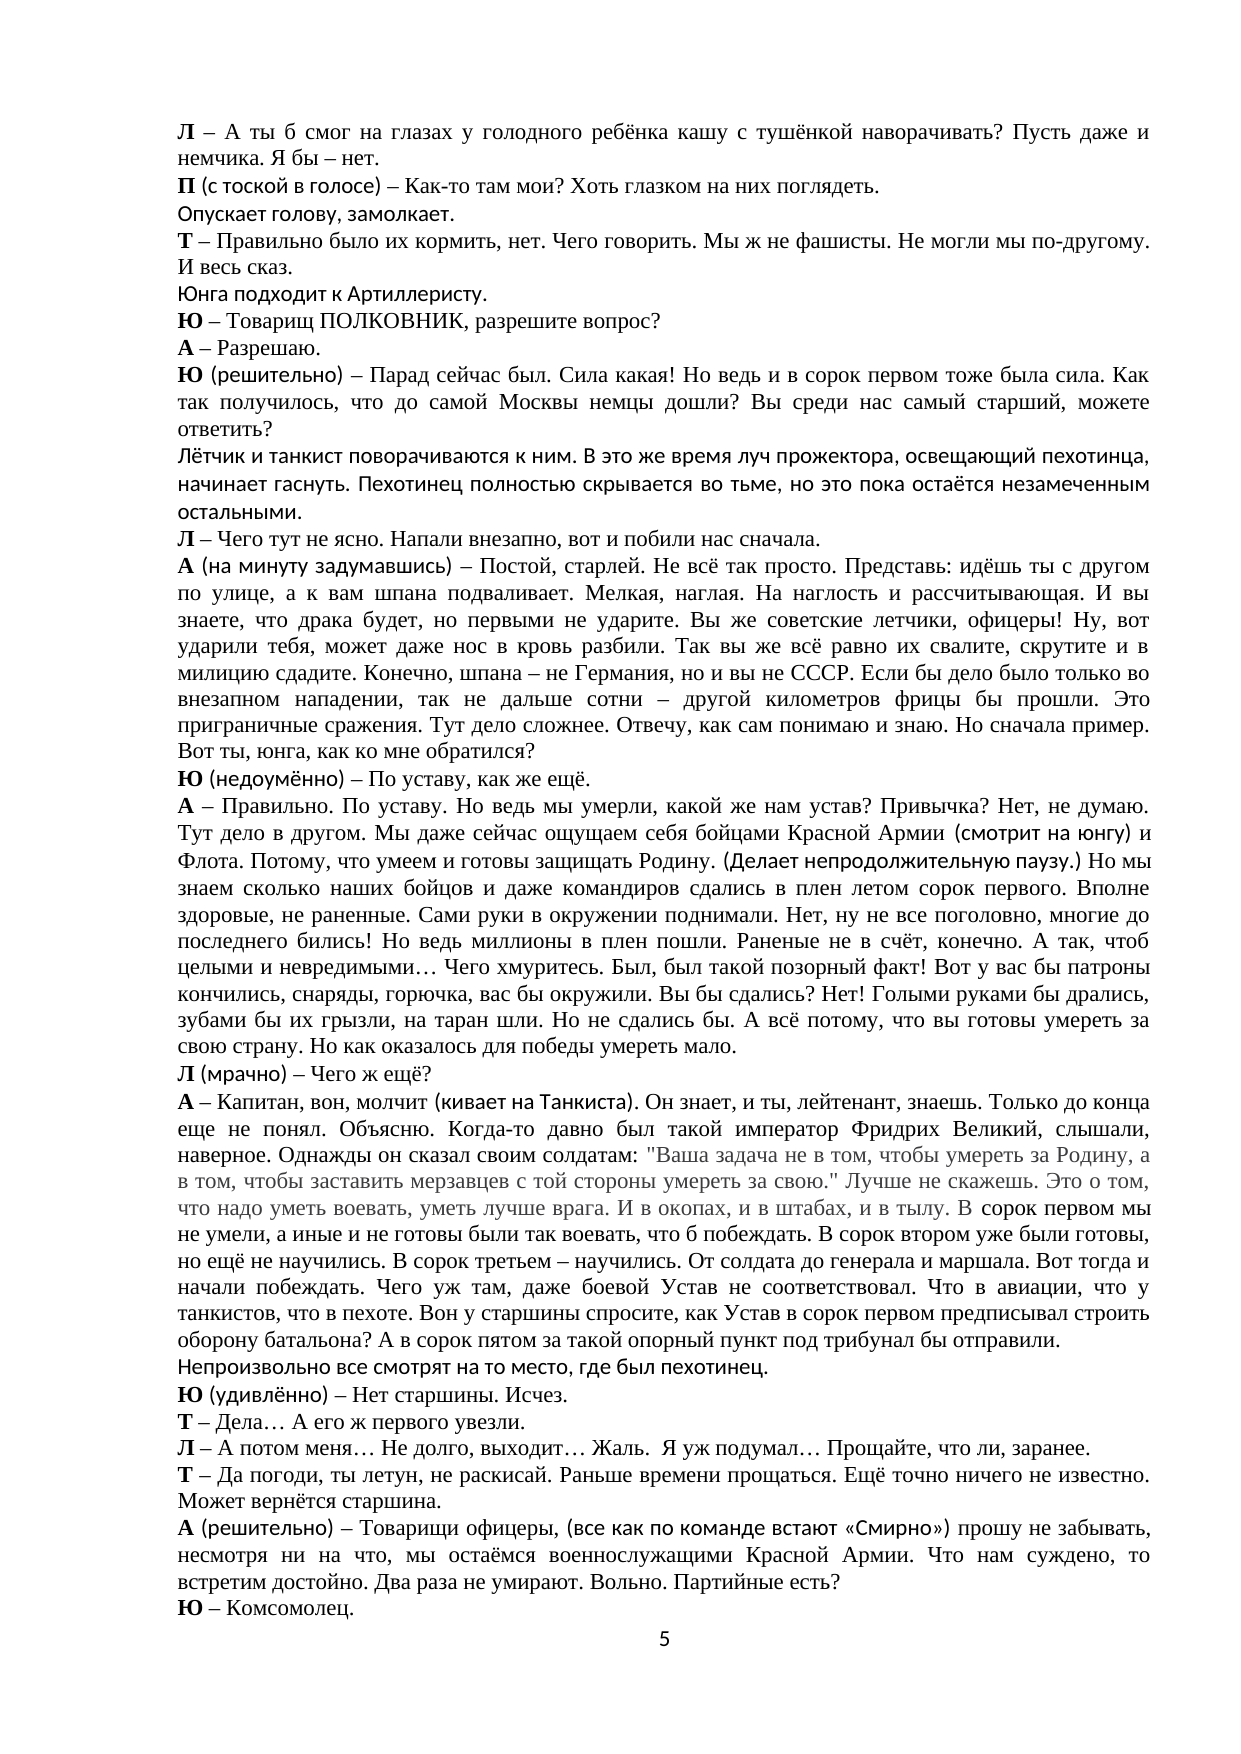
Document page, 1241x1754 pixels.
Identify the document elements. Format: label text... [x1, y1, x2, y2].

text Т – Правильно было их кормить, нет. Чего говорить. Мы ж не фашисты. Не могли мы по-другому. И весь сказ. [177, 227, 1152, 279]
text Л – Чего тут не ясно. Напали внезапно, вот и побили нас сначала. [177, 525, 1152, 551]
text Л (мрачно) – Чего ж ещё? [177, 1059, 1152, 1087]
text А – Капитан, вон, молчит (кивает на Танкиста). Он знает, и ты, лейтенант, знаешь. Только до конца еще не понял. Объясню. Когда-то давно был такой император Фридрих Великий, слышали, наверное. Однажды он сказал своим солдатам: "Ваша задача не в том, чтобы умереть за Родину, а в том, чтобы заставить мерзавцев с той стороны умереть за свою." Лучше не скажешь. Это о том, что надо уметь воевать, уметь лучше врага. И в окопах, и в штабах, и в тылу. В сорок первом мы не умели, а иные и не готовы были так воевать, что б побеждать. В сорок втором уже были готовы, но ещё не научились. В сорок третьем – научились. От солдата до генерала и маршала. Вот тогда и начали побеждать. Чего уж там, даже боевой Устав не соответствовал. Что в авиации, что у танкистов, что в пехоте. Вон у старшины спросите, как Устав в сорок первом предписывал строить оборону батальона? А в сорок пятом за такой опорный пункт под трибунал бы отправили. [177, 1194, 1152, 1352]
text А (решительно) – Товарищи офицеры, (все как по команде встают «Смирно») прошу не забывать, несмотря ни на что, мы остаёмся военнослужащими Красной Армии. Что нам суждено, то встретим достойно. Два раза не умирают. Вольно. Партийные есть? [177, 1513, 1152, 1594]
text А (на минуту задумавшись) – Постой, старлей. Не всё так просто. Представь: идёшь ты с другом по улице, а к вам шпана подваливает. Мелкая, наглая. На наглость и рассчитывающая. И вы знаете, что драка будет, но первыми не ударите. Вы же советские летчики, офицеры! Ну, вот ударили тебя, может даже нос в кровь разбили. Так вы же всё равно их свалите, скрутите и в милицию сдадите. Конечно, шпана – не Германия, но и вы не СССР. Если бы дело было только во внезапном нападении, так не дальше сотни – другой километров фрицы бы прошли. Это приграничные сражения. Тут дело сложнее. Отвечу, как сам понимаю и знаю. Но сначала пример. Вот ты, юнга, как ко мне обратился? [177, 551, 1152, 764]
text А – Разрешаю. [177, 334, 1152, 360]
text Лётчик и танкист поворачиваются к ним. В это же время луч прожектора, освещающий пехотинца, начинает гаснуть. Пехотинец полностью скрывается во тьме, но это пока остаётся незамеченным остальными. [177, 441, 1152, 525]
text Т – Да погоди, ты летун, не раскисай. Раньше времени прощаться. Ещё точно ничего не известно. Может вернётся старшина. [177, 1461, 1152, 1513]
text Ю (удивлённо) – Нет старшины. Исчез. [177, 1380, 1152, 1408]
text Ю – Товарищ ПОЛКОВНИК, разрешите вопрос? [177, 308, 1152, 334]
text А – Правильно. По уставу. Но ведь мы умерли, какой же нам устав? Привычка? Нет, не думаю. Тут дело в другом. Мы даже сейчас ощущаем себя бойцами Красной Армии (смотрит на юнгу) и Флота. Потому, что умеем и готовы защищать Родину. (Делает непродолжительную паузу.) Но мы знаем сколько наших бойцов и даже командиров сдались в плен летом сорок первого. Вполне здоровые, не раненные. Сами руки в окружении поднимали. Нет, ну не все поголовно, многие до последнего бились! Но ведь миллионы в плен пошли. Раненые не в счёт, конечно. А так, чтоб целыми и невредимыми… Чего хмуритесь. Был, был такой позорный факт! Вот у вас бы патроны кончились, снаряды, горючка, вас бы окружили. Вы бы сдались? Нет! Голыми руками бы дрались, зубами бы их грызли, на таран шли. Но не сдались бы. А всё потому, что вы готовы умереть за свою страну. Но как оказалось для победы умереть мало. [177, 792, 1152, 1059]
text Ю (решительно) – Парад сейчас был. Сила какая! Но ведь и в сорок первом тоже была сила. Как так получилось, что до самой Москвы немцы дошли? Вы среди нас самый старший, можете ответить? [177, 360, 1152, 441]
text Т – Дела… А его ж первого увезли. [177, 1408, 1152, 1434]
text А – Капитан, вон, молчит (кивает на Танкиста). Он знает, и ты, лейтенант, знаешь. Только до конца еще не понял. Объясню. Когда-то давно был такой император Фридрих Великий, слышали, наверное. Однажды он сказал своим солдатам: "Ваша задача не в том, чтобы умереть за Родину, а в том, чтобы заставить мерзавцев с той стороны умереть за свою." Лучше не скажешь. Это о том, что надо уметь воевать, уметь лучше врага. И в окопах, и в штабах, и в тылу. В сорок первом мы не умели, а иные и не готовы были так воевать, что б побеждать. В сорок втором уже были готовы, но ещё не научились. В сорок третьем – научились. От солдата до генерала и маршала. Вот тогда и начали побеждать. Чего уж там, даже боевой Устав не соответствовал. Что в авиации, что у танкистов, что в пехоте. Вон у старшины спросите, как Устав в сорок первом предписывал строить оборону батальона? А в сорок пятом за такой опорный пункт под трибунал бы отправили. [177, 1087, 1152, 1168]
text Л – А ты б смог на глазах у голодного ребёнка кашу с тушёнкой наворачивать? Пусть даже и немчика. Я бы – нет. [177, 118, 1152, 171]
text Опускает голову, замолкает. [177, 199, 1152, 227]
text Юнга подходит к Артиллеристу. [177, 279, 1152, 308]
text Ю (недоумённо) – По уставу, как же ещё. [177, 764, 1152, 792]
text Непроизвольно все смотрят на то место, где был пехотинец. [177, 1352, 1152, 1380]
text Ю – Комсомолец. [177, 1594, 1152, 1621]
text Л – А потом меня… Не долго, выходит… Жаль. Я уж подумал… Прощайте, что ли, заранее. [177, 1434, 1152, 1461]
text П (с тоской в голосе) – Как-то там мои? Хоть глазком на них поглядеть. [177, 171, 1152, 199]
